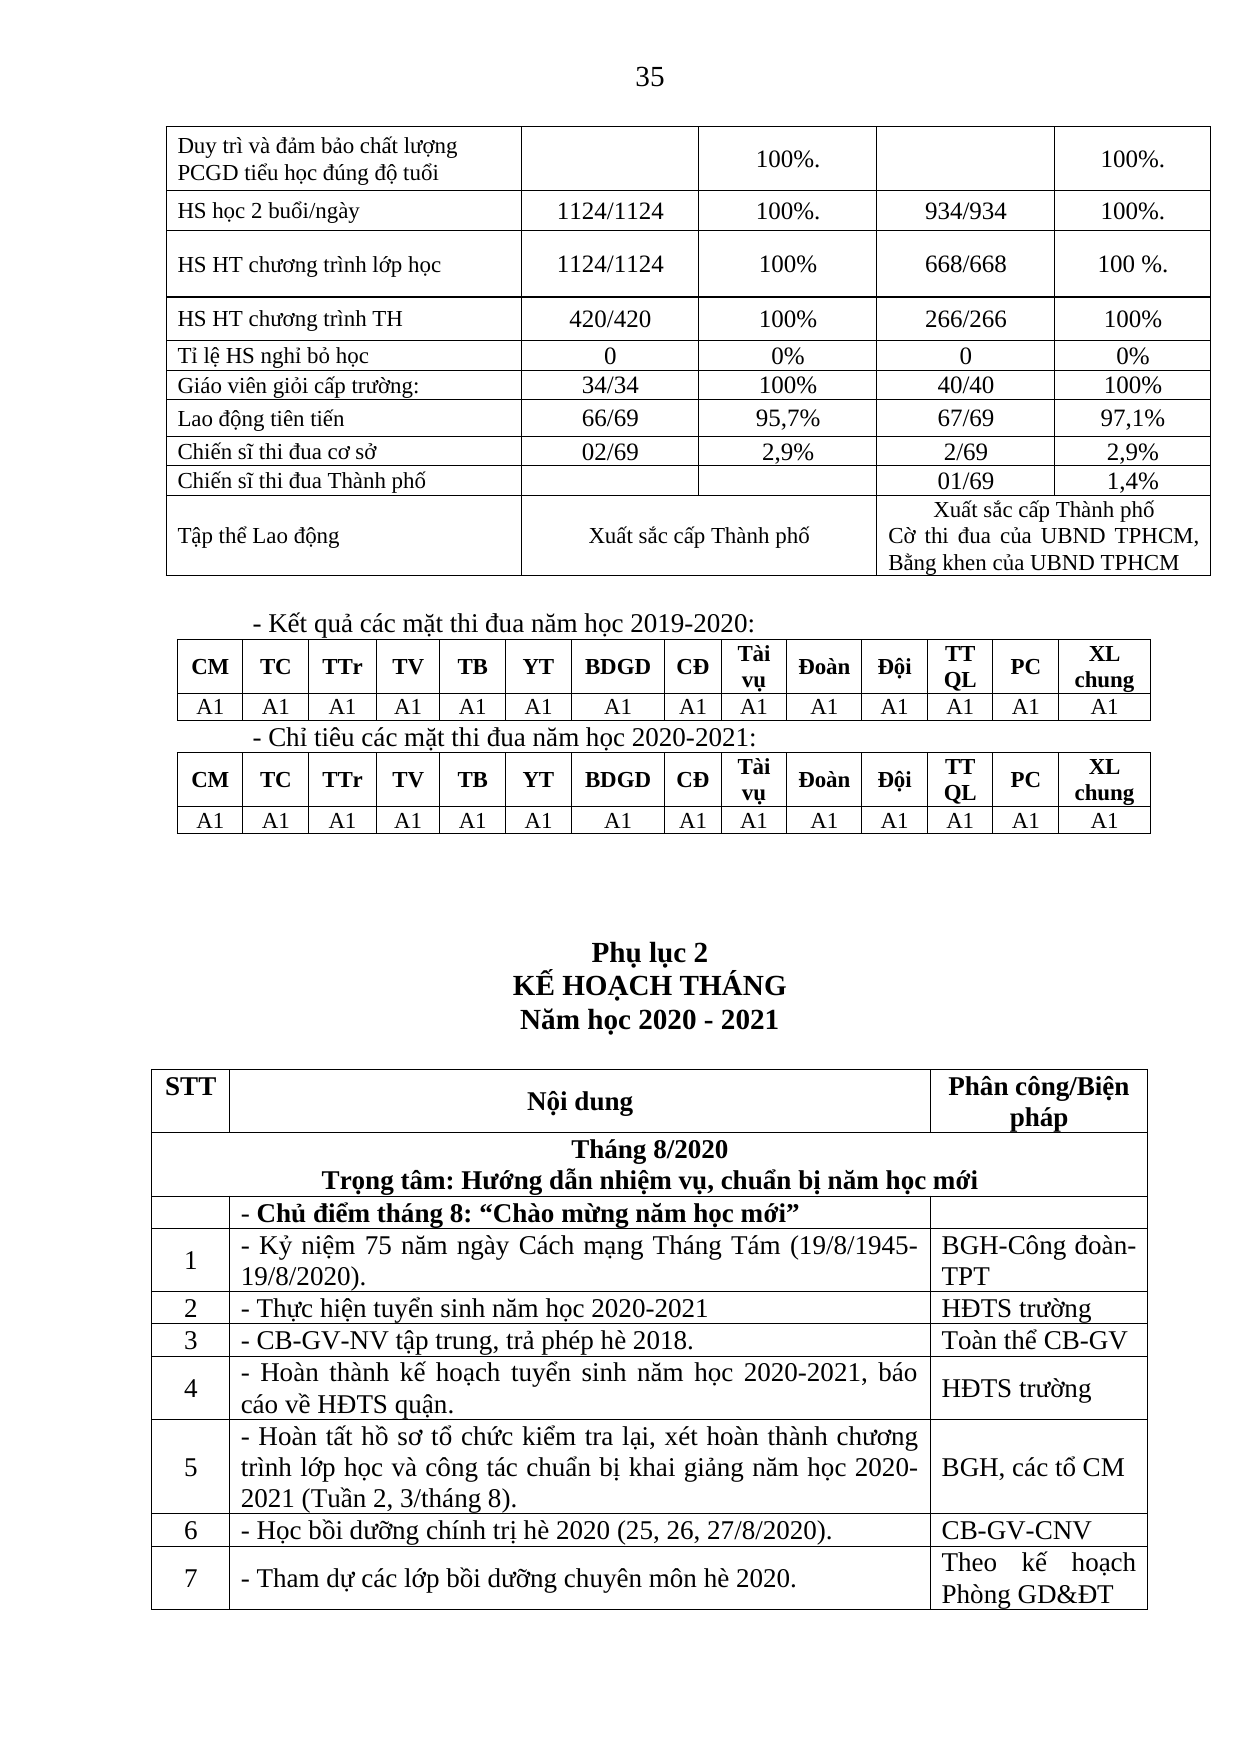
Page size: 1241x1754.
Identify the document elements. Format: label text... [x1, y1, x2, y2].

table_cell 100% [699, 231, 876, 296]
table_cell Chiến sĩ thi đua cơ sở [167, 437, 521, 465]
table_cell [931, 1197, 1147, 1228]
table_cell 934/934 [877, 191, 1054, 230]
table_cell 1,4% [1055, 466, 1210, 495]
table_cell - Hoàn thành kế hoạch tuyển sinh năm học 2020-2021, báo cáo về HĐTS quận. [230, 1357, 930, 1419]
table_header Đội [862, 640, 927, 692]
table_cell 266/266 [877, 298, 1054, 340]
table_cell 1 [152, 1229, 229, 1291]
table_cell [699, 466, 876, 495]
table_cell HĐTS trường [931, 1357, 1147, 1419]
table_header Tài vụ [722, 753, 786, 806]
table_cell [152, 1197, 229, 1228]
table_cell A1 [572, 694, 664, 720]
table_cell Chiến sĩ thi đua Thành phố [167, 466, 521, 495]
table_cell 100%. [1055, 191, 1210, 230]
table_header CĐ [665, 753, 721, 806]
table_cell A1 [787, 694, 861, 720]
table_cell [522, 466, 698, 495]
table_cell - Học bồi dưỡng chính trị hè 2020 (25, 26, 27/8/2020). [230, 1514, 930, 1546]
table_cell A1 [862, 694, 927, 720]
table_cell A1 [572, 807, 664, 833]
table_header TT QL [928, 640, 992, 692]
table_cell 6 [152, 1514, 229, 1546]
table_cell 100% [699, 371, 876, 399]
table_cell 100% [1055, 371, 1210, 399]
table_cell HS HT chương trình lớp học [167, 231, 521, 296]
table_header Nội dung [230, 1070, 930, 1132]
table_cell - CB-GV-NV tập trung, trả phép hè 2018. [230, 1324, 930, 1356]
table_header CM [178, 640, 242, 692]
table_cell 2 [152, 1292, 229, 1323]
text Phụ lục 2 [177, 935, 1122, 968]
table_cell HS HT chương trình TH [167, 298, 521, 340]
table_header Đội [862, 753, 927, 806]
table_cell A1 [1059, 807, 1150, 833]
table_cell 0% [699, 341, 876, 369]
table_cell 100%. [1055, 127, 1210, 190]
table_cell A1 [665, 807, 721, 833]
table_cell 0 [877, 341, 1054, 369]
table_cell Toàn thể CB-GV [931, 1324, 1147, 1356]
table_cell A1 [928, 807, 992, 833]
table_cell A1 [993, 807, 1058, 833]
table_cell A1 [993, 694, 1058, 720]
table_cell BGH-Công đoàn-TPT [931, 1229, 1147, 1291]
table_cell 3 [152, 1324, 229, 1356]
table_cell A1 [377, 807, 439, 833]
table_header YT [506, 753, 571, 806]
table_cell 2/69 [877, 437, 1054, 465]
table_cell [877, 127, 1054, 190]
table_cell A1 [309, 694, 376, 720]
table_cell 100%. [699, 191, 876, 230]
table_cell A1 [243, 807, 308, 833]
table_header TC [243, 753, 308, 806]
table_header XL chung [1059, 753, 1150, 806]
table_cell - Chủ điểm tháng 8: “Chào mừng năm học mới” [230, 1197, 930, 1228]
table_cell 100%. [699, 127, 876, 190]
table_cell Theo kế hoạch Phòng GD&ĐT [931, 1547, 1147, 1609]
table_cell 5 [152, 1420, 229, 1513]
table_cell 02/69 [522, 437, 698, 465]
table_cell CB-GV-CNV [931, 1514, 1147, 1546]
table_cell A1 [243, 694, 308, 720]
table_cell A1 [506, 694, 571, 720]
table_cell A1 [1059, 694, 1150, 720]
table_cell 34/34 [522, 371, 698, 399]
table_cell 100 %. [1055, 231, 1210, 296]
table_header TT QL [928, 753, 992, 806]
table_header TTr [309, 640, 376, 692]
table_header Đoàn [787, 640, 861, 692]
table_header TB [440, 640, 505, 692]
table_cell 668/668 [877, 231, 1054, 296]
table_cell 01/69 [877, 466, 1054, 495]
table_cell 0 [522, 341, 698, 369]
table_cell 2,9% [699, 437, 876, 465]
table_cell BGH, các tổ CM [931, 1420, 1147, 1513]
table_header TC [243, 640, 308, 692]
text - Chỉ tiêu các mặt thi đua năm học 2020-2021: [177, 721, 1122, 752]
table_cell Tỉ lệ HS nghỉ bỏ học [167, 341, 521, 369]
table_header CM [178, 753, 242, 806]
table_cell A1 [928, 694, 992, 720]
table_cell A1 [178, 694, 242, 720]
table_header TB [440, 753, 505, 806]
table_cell 40/40 [877, 371, 1054, 399]
table_cell - Hoàn tất hồ sơ tổ chức kiểm tra lại, xét hoàn thành chương trình lớp học và công tác chuẩn bị khai giảng năm học 2020-2021 (Tuần 2, 3/tháng 8). [230, 1420, 930, 1513]
text Năm học 2020 - 2021 [177, 1002, 1122, 1035]
table_cell A1 [722, 694, 786, 720]
text - Kết quả các mặt thi đua năm học 2019-2020: [177, 607, 1122, 639]
table_cell HS học 2 buổi/ngày [167, 191, 521, 230]
table_cell Tháng 8/2020 Trọng tâm: Hướng dẫn nhiệm vụ, chuẩn bị năm học mới [152, 1133, 1147, 1196]
table_cell HĐTS trường [931, 1292, 1147, 1323]
table_cell Lao động tiên tiến [167, 400, 521, 436]
table_cell A1 [440, 694, 505, 720]
table_cell 1124/1124 [522, 191, 698, 230]
table_header PC [993, 640, 1058, 692]
table_header Tài vụ [722, 640, 786, 692]
table_cell Duy trì và đảm bảo chất lượng PCGD tiểu học đúng độ tuổi [167, 127, 521, 190]
table_cell 2,9% [1055, 437, 1210, 465]
table_cell - Kỷ niệm 75 năm ngày Cách mạng Tháng Tám (19/8/1945-19/8/2020). [230, 1229, 930, 1291]
table_cell A1 [722, 807, 786, 833]
table_cell 0% [1055, 341, 1210, 369]
table_header Đoàn [787, 753, 861, 806]
table_cell Tập thể Lao động [167, 496, 521, 575]
table_header STT [152, 1070, 229, 1132]
table_cell Xuất sắc cấp Thành phố [522, 496, 876, 575]
table_header XL chung [1059, 640, 1150, 692]
table_cell A1 [309, 807, 376, 833]
table_cell A1 [377, 694, 439, 720]
table_cell A1 [665, 694, 721, 720]
table_cell 67/69 [877, 400, 1054, 436]
table_header CĐ [665, 640, 721, 692]
table_header TV [377, 640, 439, 692]
table_cell - Tham dự các lớp bồi dưỡng chuyên môn hè 2020. [230, 1547, 930, 1609]
table_cell 1124/1124 [522, 231, 698, 296]
table_cell 66/69 [522, 400, 698, 436]
table_cell 97,1% [1055, 400, 1210, 436]
table_cell 100% [699, 298, 876, 340]
table_header BDGD [572, 640, 664, 692]
table_cell [522, 127, 698, 190]
table_header TTr [309, 753, 376, 806]
table_cell A1 [440, 807, 505, 833]
table_header PC [993, 753, 1058, 806]
table_cell - Thực hiện tuyển sinh năm học 2020-2021 [230, 1292, 930, 1323]
table_cell A1 [787, 807, 861, 833]
table_cell 4 [152, 1357, 229, 1419]
table_cell 7 [152, 1547, 229, 1609]
table_cell 420/420 [522, 298, 698, 340]
table_cell A1 [178, 807, 242, 833]
table_header BDGD [572, 753, 664, 806]
table_cell Giáo viên giỏi cấp trường: [167, 371, 521, 399]
table_header YT [506, 640, 571, 692]
text KẾ HOẠCH THÁNG [177, 968, 1122, 1002]
table_header TV [377, 753, 439, 806]
table_cell 100% [1055, 298, 1210, 340]
table_cell A1 [506, 807, 571, 833]
table_cell A1 [862, 807, 927, 833]
table_cell Xuất sắc cấp Thành phố Cờ thi đua của UBND TPHCM, Bằng khen của UBND TPHCM [877, 496, 1210, 575]
table_header Phân công/Biện pháp [931, 1070, 1147, 1132]
table_cell 95,7% [699, 400, 876, 436]
